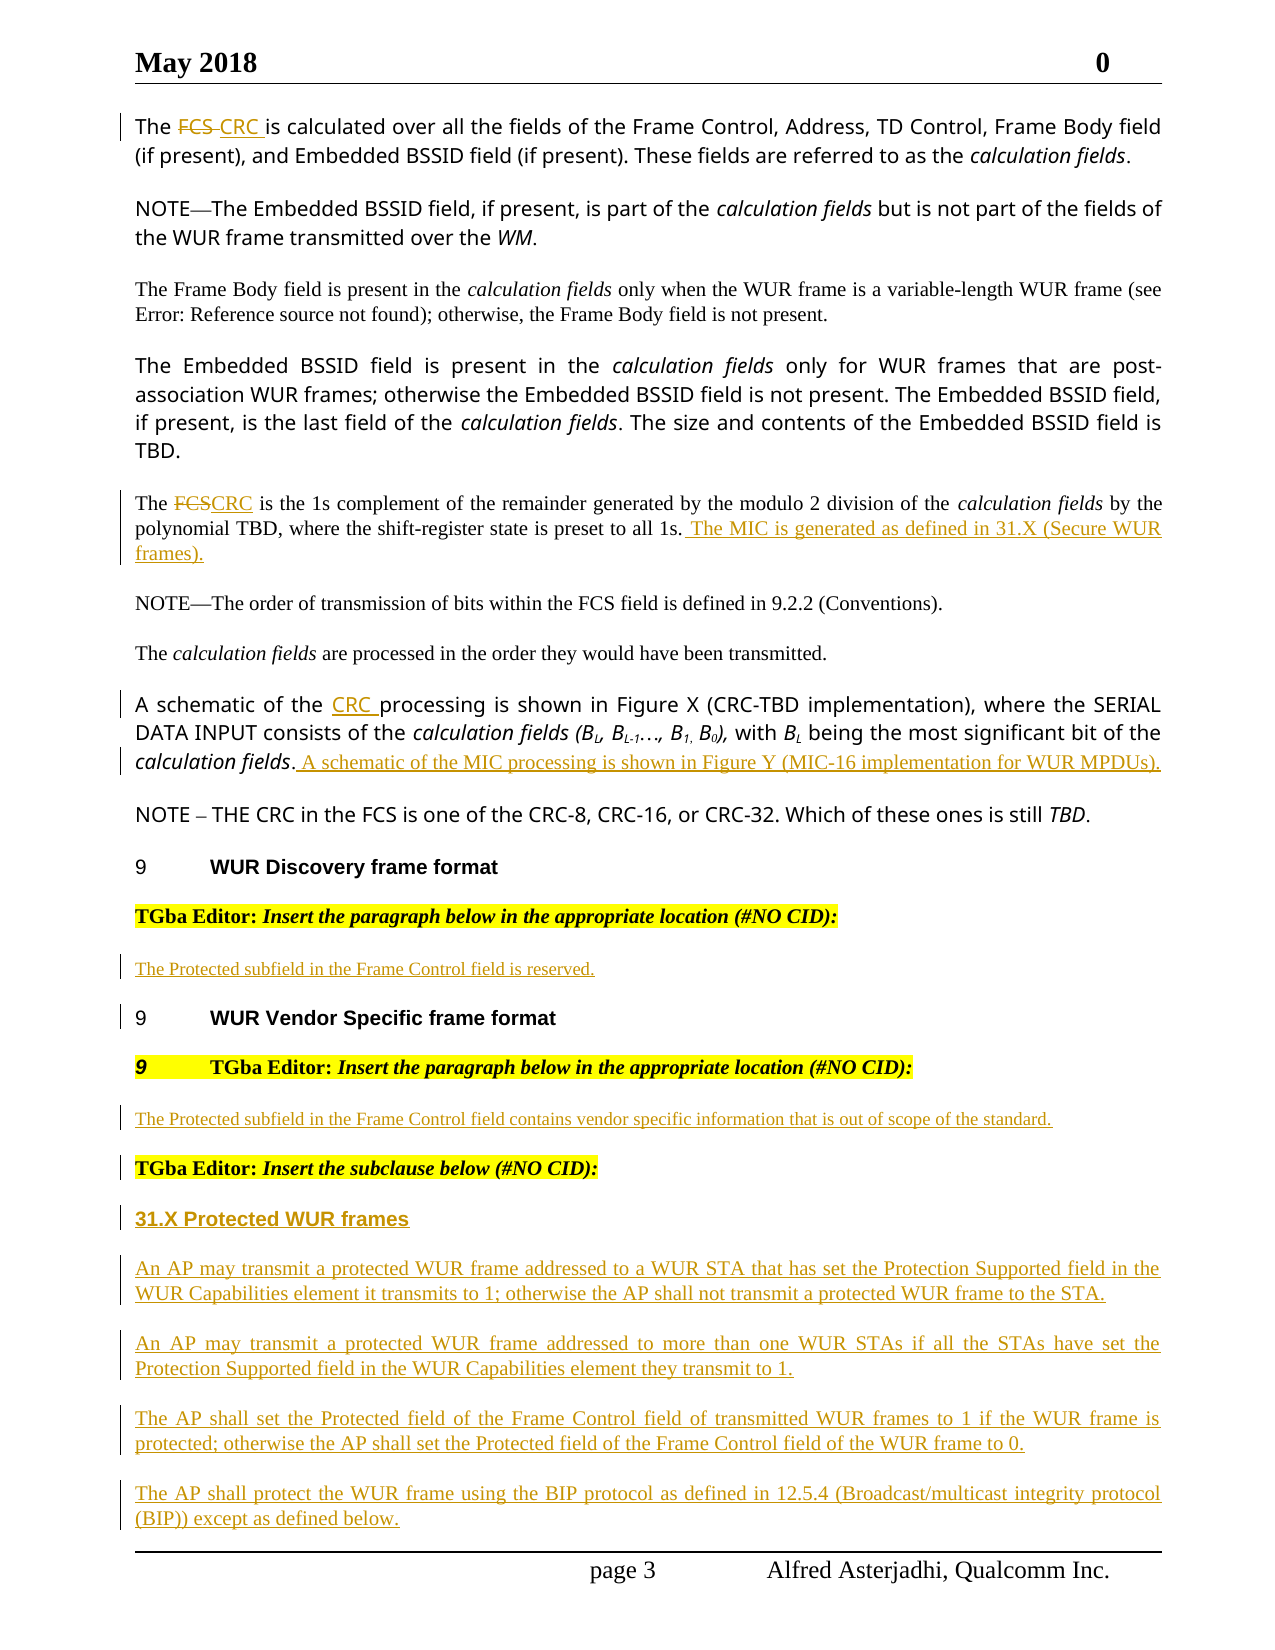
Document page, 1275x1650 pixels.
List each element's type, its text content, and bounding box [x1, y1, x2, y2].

list TGba Editor: Insert the paragraph below in the appropriate location (#NO CID):The FCS field contains a TBD-bit CRC. The FCS is calculated over all the fields of the Frame Control, Address, TD Control, Frame Body field (if present), and Embedded BSSID field (if present). These fields are referred to as the calculation fields. [135, 904, 1162, 929]
text NOTE—The order of transmission of bits within the FCS field is defined in 9.2.2 (Conventions). [135, 590, 1162, 615]
text NOTE – THE CRC in the FCS is one of the CRC-8, CRC-16, or CRC-32. Which of these ones is still TBD. [135, 800, 1162, 829]
text The is calculated over all the fields of the Frame Control, Address, TD Control, Frame Body field (if present), and Embedded BSSID field (if present). These fields are referred to as the calculation fields. [135, 112, 1162, 169]
list WUR Discovery frame format [135, 854, 1162, 879]
text The calculation fields are processed in the order they would have been transmitted. [135, 640, 1162, 665]
text NOTE—The Embedded BSSID field, if present, is part of the calculation fields but is not part of the fields of the WUR frame transmitted over the WM. [135, 194, 1162, 251]
text The Embedded BSSID field is present in the calculation fields only for WUR frames that are post-association WUR frames; otherwise the Embedded BSSID field is not present. The Embedded BSSID field, if present, is the last field of the calculation fields. The size and contents of the Embedded BSSID field is TBD. [135, 351, 1162, 465]
text The is the 1s complement of the remainder generated by the modulo 2 division of the calculation fields by the polynomial TBD, where the shift-register state is preset to all 1s. [135, 490, 1162, 565]
text A schematic of the processing is shown in Figure X (CRC-TBD implementation), where the SERIAL DATA INPUT consists of the calculation fields (BL, BL-1…, B1, B0), with BL being the most significant bit of the calculation fields. [135, 690, 1162, 775]
list TGba Editor: Insert the subclause below (#NO CID):The FCS field contains a TBD-bit CRC. The FCS is calculated over all the fields of the Frame Control, Address, TD Control, Frame Body field (if present), and Embedded BSSID field (if present). These fields are referred to as the calculation fields. [135, 1155, 1162, 1180]
list WUR Vendor Specific frame format [135, 1004, 1162, 1029]
list TGba Editor: Insert the paragraph below in the appropriate location (#NO CID):The FCS field contains a TBD-bit CRC. The FCS is calculated over all the fields of the Frame Control, Address, TD Control, Frame Body field (if present), and Embedded BSSID field (if present). These fields are referred to as the calculation fields. [135, 1054, 1162, 1080]
